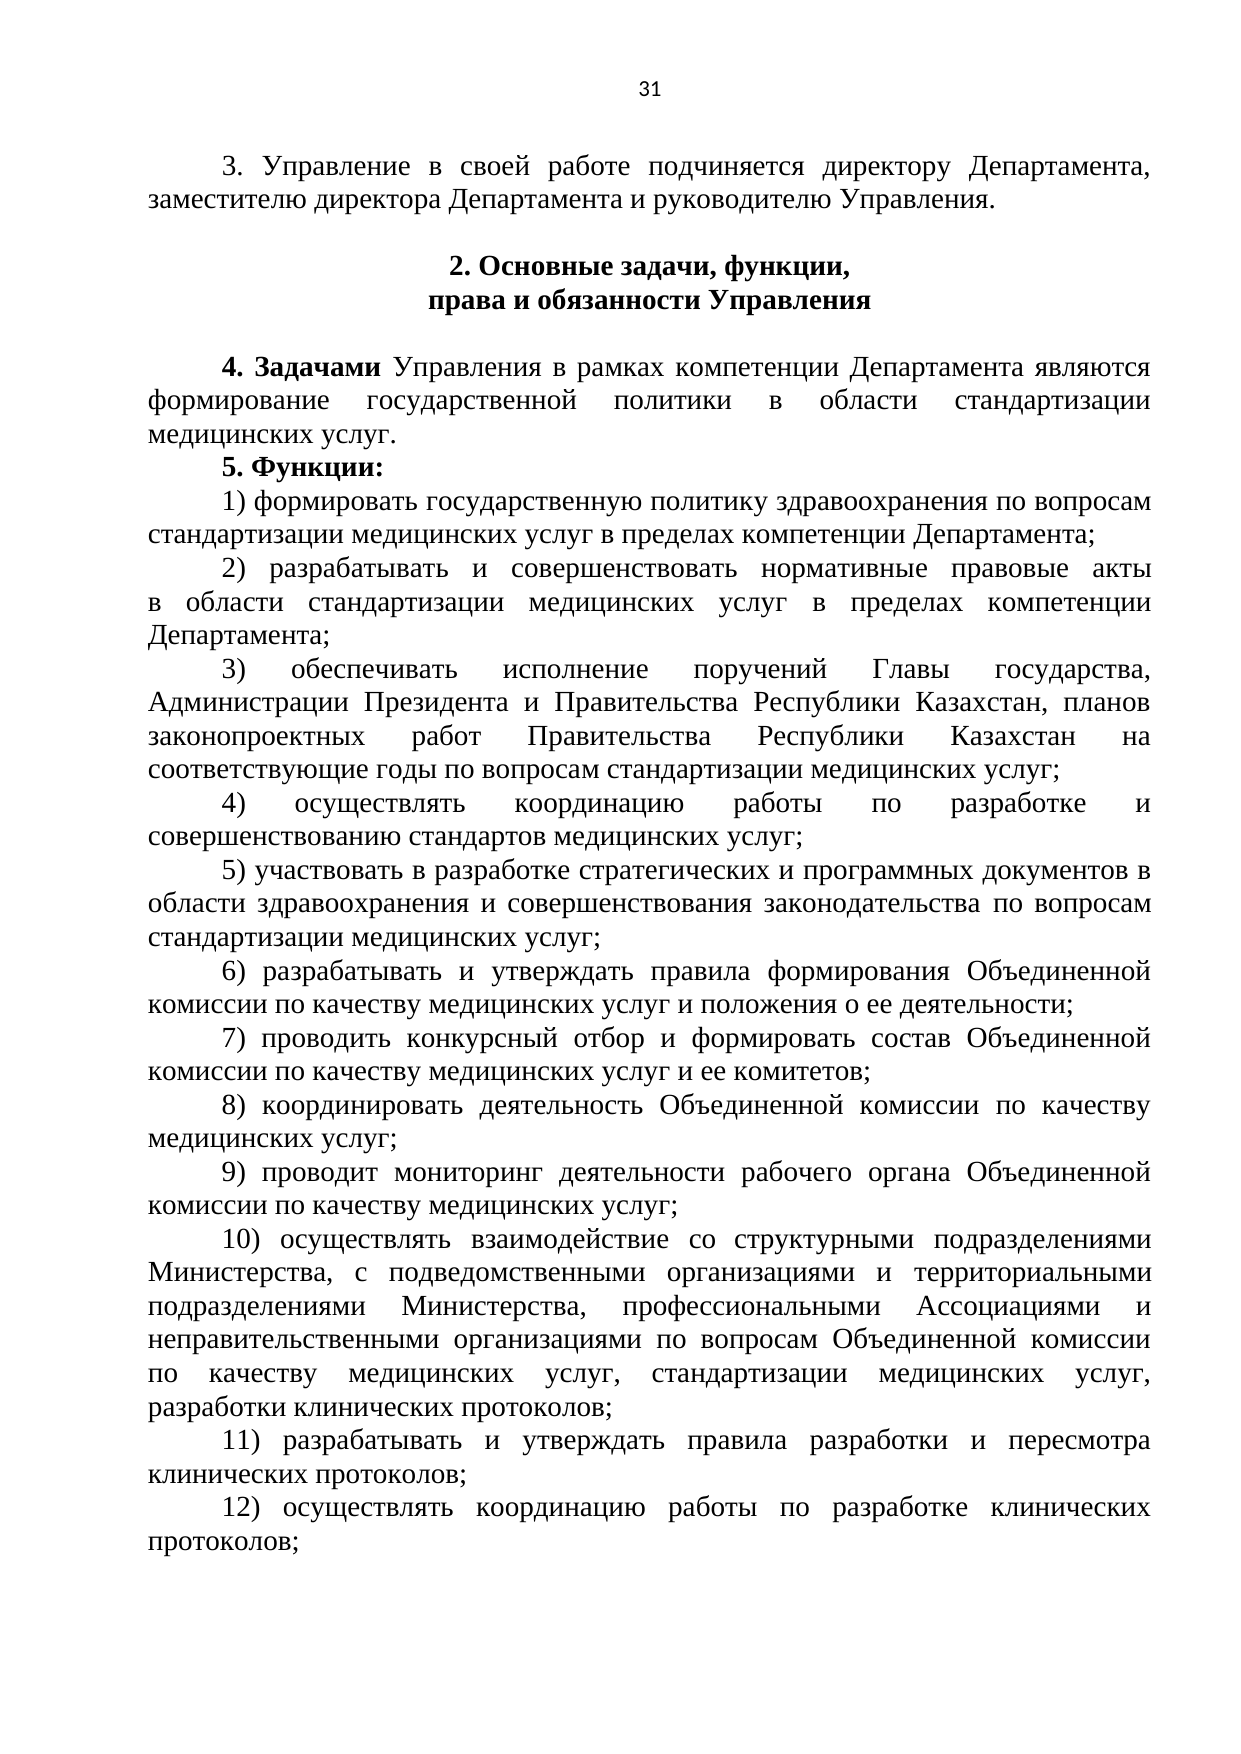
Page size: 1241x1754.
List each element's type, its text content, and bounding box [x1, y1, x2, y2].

text 3) обеспечивать исполнение поручений Главы государства, Администрации Президента и Правительства Республики Казахстан, планов законопроектных работ Правительства Республики Казахстан на соответствующие годы по вопросам стандартизации медицинских услуг; [148, 651, 1152, 785]
text 12) осуществлять координацию работы по разработке клинических протоколов; [148, 1489, 1152, 1556]
text 6) разрабатывать и утверждать правила формирования Объединенной комиссии по качеству медицинских услуг и положения о ее деятельности; [148, 953, 1152, 1020]
text 1) формировать государственную политику здравоохранения по вопросам стандартизации медицинских услуг в пределах компетенции Департамента; [148, 483, 1152, 550]
text 4) осуществлять координацию работы по разработке и совершенствованию стандартов медицинских услуг; [148, 785, 1152, 852]
text 10) осуществлять взаимодействие со структурными подразделениями Министерства, с подведомственными организациями и территориальными подразделениями Министерства, профессиональными Ассоциациями и неправительственными организациями по вопросам Объединенной комиссии по качеству медицинских услуг, стандартизации медицинских услуг, разработки клинических протоколов; [148, 1221, 1152, 1422]
text права и обязанности Управления [148, 282, 1152, 315]
text 4. Задачами Управления в рамках компетенции Департамента являются формирование государственной политики в области стандартизации медицинских услуг. [148, 349, 1152, 449]
text 9) проводит мониторинг деятельности рабочего органа Объединенной комиссии по качеству медицинских услуг; [148, 1154, 1152, 1221]
text 3. Управление в своей работе подчиняется директору Департамента, заместителю директора Департамента и руководителю Управления. [148, 148, 1152, 215]
text 5. Функции: [148, 449, 1152, 483]
text 2) разрабатывать и совершенствовать нормативные правовые акты в области стандартизации медицинских услуг в пределах компетенции Департамента; [148, 550, 1152, 651]
text 11) разрабатывать и утверждать правила разработки и пересмотра клинических протоколов; [148, 1422, 1152, 1489]
text 7) проводить конкурсный отбор и формировать состав Объединенной комиссии по качеству медицинских услуг и ее комитетов; [148, 1020, 1152, 1087]
text 8) координировать деятельность Объединенной комиссии по качеству медицинских услуг; [148, 1087, 1152, 1154]
text 2. Основные задачи, функции, [148, 248, 1152, 282]
text 5) участвовать в разработке стратегических и программных документов в области здравоохранения и совершенствования законодательства по вопросам стандартизации медицинских услуг; [148, 852, 1152, 953]
